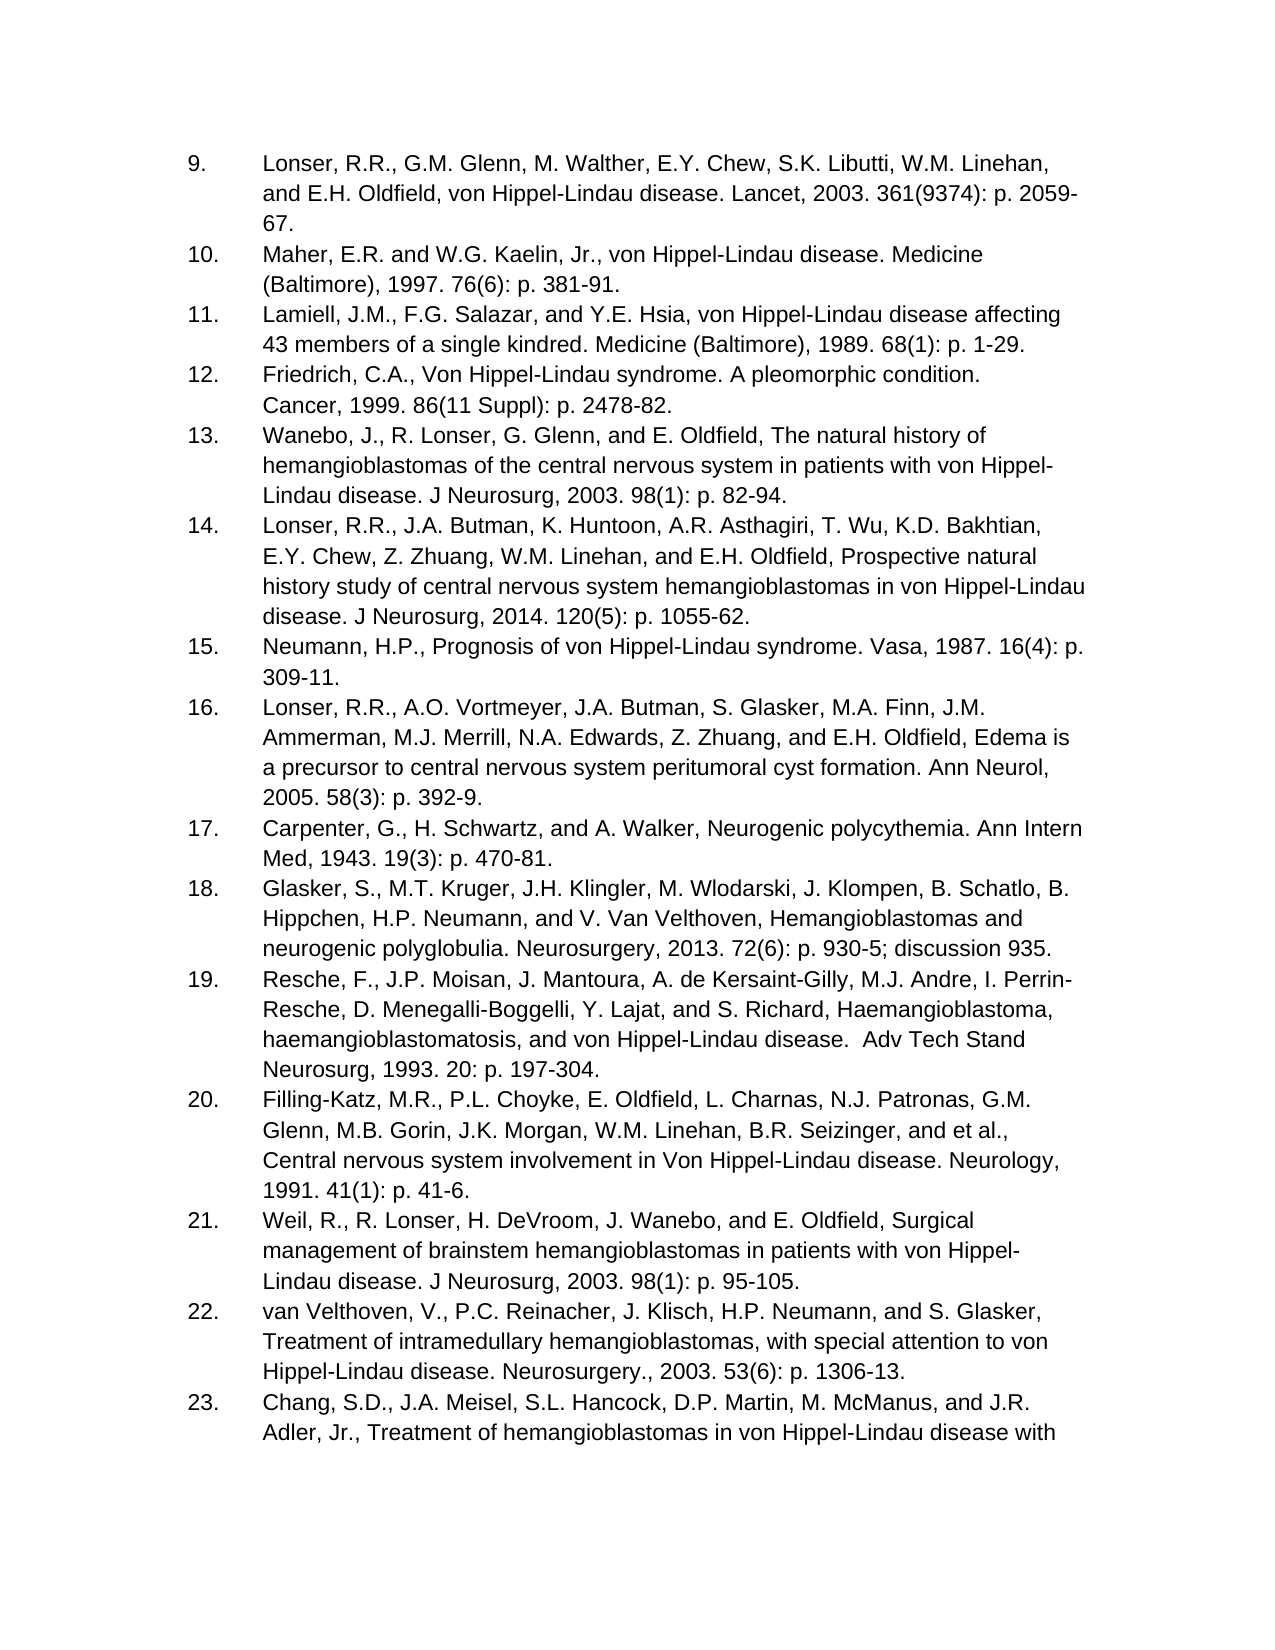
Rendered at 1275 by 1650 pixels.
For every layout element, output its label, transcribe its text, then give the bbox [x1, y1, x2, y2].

text 19. Resche, F., J.P. Moisan, J. Mantoura, A. de Kersaint-Gilly, M.J. Andre, I. Perrin-Resche, D. Menegalli-Boggelli, Y. Lajat, and S. Richard, Haemangioblastoma, haemangioblastomatosis, and von Hippel-Lindau disease. Adv Tech Stand Neurosurg, 1993. 20: p. 197-304. [187, 966, 1087, 1083]
text 15. Neumann, H.P., Prognosis of von Hippel-Lindau syndrome. Vasa, 1987. 16(4): p. 309-11. [187, 633, 1087, 690]
text Cancer, 1999. 86(11 Suppl): p. 2478-82. [187, 392, 1087, 418]
text 12. Friedrich, C.A., Von Hippel-Lindau syndrome. A pleomorphic condition. [187, 361, 1087, 388]
text 14. Lonser, R.R., J.A. Butman, K. Huntoon, A.R. Asthagiri, T. Wu, K.D. Bakhtian, E.Y. Chew, Z. Zhuang, W.M. Linehan, and E.H. Oldfield, Prospective natural history study of central nervous system hemangioblastomas in von Hippel-Lindau disease. J Neurosurg, 2014. 120(5): p. 1055-62. [187, 512, 1087, 629]
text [187, 1388, 1087, 1445]
text 20. Filling-Katz, M.R., P.L. Choyke, E. Oldfield, L. Charnas, N.J. Patronas, G.M. Glenn, M.B. Gorin, J.K. Morgan, W.M. Linehan, B.R. Seizinger, and et al., Central nervous system involvement in Von Hippel-Lindau disease. Neurology, 1991. 41(1): p. 41-6. [187, 1086, 1087, 1203]
text 16. Lonser, R.R., A.O. Vortmeyer, J.A. Butman, S. Glasker, M.A. Finn, J.M. Ammerman, M.J. Merrill, N.A. Edwards, Z. Zhuang, and E.H. Oldfield, Edema is a precursor to central nervous system peritumoral cyst formation. Ann Neurol, 2005. 58(3): p. 392-9. [187, 694, 1087, 811]
text 18. Glasker, S., M.T. Kruger, J.H. Klingler, M. Wlodarski, J. Klompen, B. Schatlo, B. Hippchen, H.P. Neumann, and V. Van Velthoven, Hemangioblastomas and neurogenic polyglobulia. Neurosurgery, 2013. 72(6): p. 930-5; discussion 935. [187, 875, 1087, 962]
text 22. van Velthoven, V., P.C. Reinacher, J. Klisch, H.P. Neumann, and S. Glasker, Treatment of intramedullary hemangioblastomas, with special attention to von Hippel-Lindau disease. Neurosurgery., 2003. 53(6): p. 1306-13. [187, 1298, 1087, 1385]
text 11. Lamiell, J.M., F.G. Salazar, and Y.E. Hsia, von Hippel-Lindau disease affecting 43 members of a single kindred. Medicine (Baltimore), 1989. 68(1): p. 1-29. [187, 301, 1087, 358]
text 10. Maher, E.R. and W.G. Kaelin, Jr., von Hippel-Lindau disease. Medicine (Baltimore), 1997. 76(6): p. 381-91. [187, 241, 1087, 297]
text 17. Carpenter, G., H. Schwartz, and A. Walker, Neurogenic polycythemia. Ann Intern Med, 1943. 19(3): p. 470-81. [187, 814, 1087, 871]
text 13. Wanebo, J., R. Lonser, G. Glenn, and E. Oldfield, The natural history of hemangioblastomas of the central nervous system in patients with von Hippel-Lindau disease. J Neurosurg, 2003. 98(1): p. 82-94. [187, 422, 1087, 509]
text 9. Lonser, R.R., G.M. Glenn, M. Walther, E.Y. Chew, S.K. Libutti, W.M. Linehan, and E.H. Oldfield, von Hippel-Lindau disease. Lancet, 2003. 361(9374): p. 2059-67. [187, 150, 1087, 237]
text 21. Weil, R., R. Lonser, H. DeVroom, J. Wanebo, and E. Oldfield, Surgical management of brainstem hemangioblastomas in patients with von Hippel-Lindau disease. J Neurosurg, 2003. 98(1): p. 95-105. [187, 1207, 1087, 1294]
